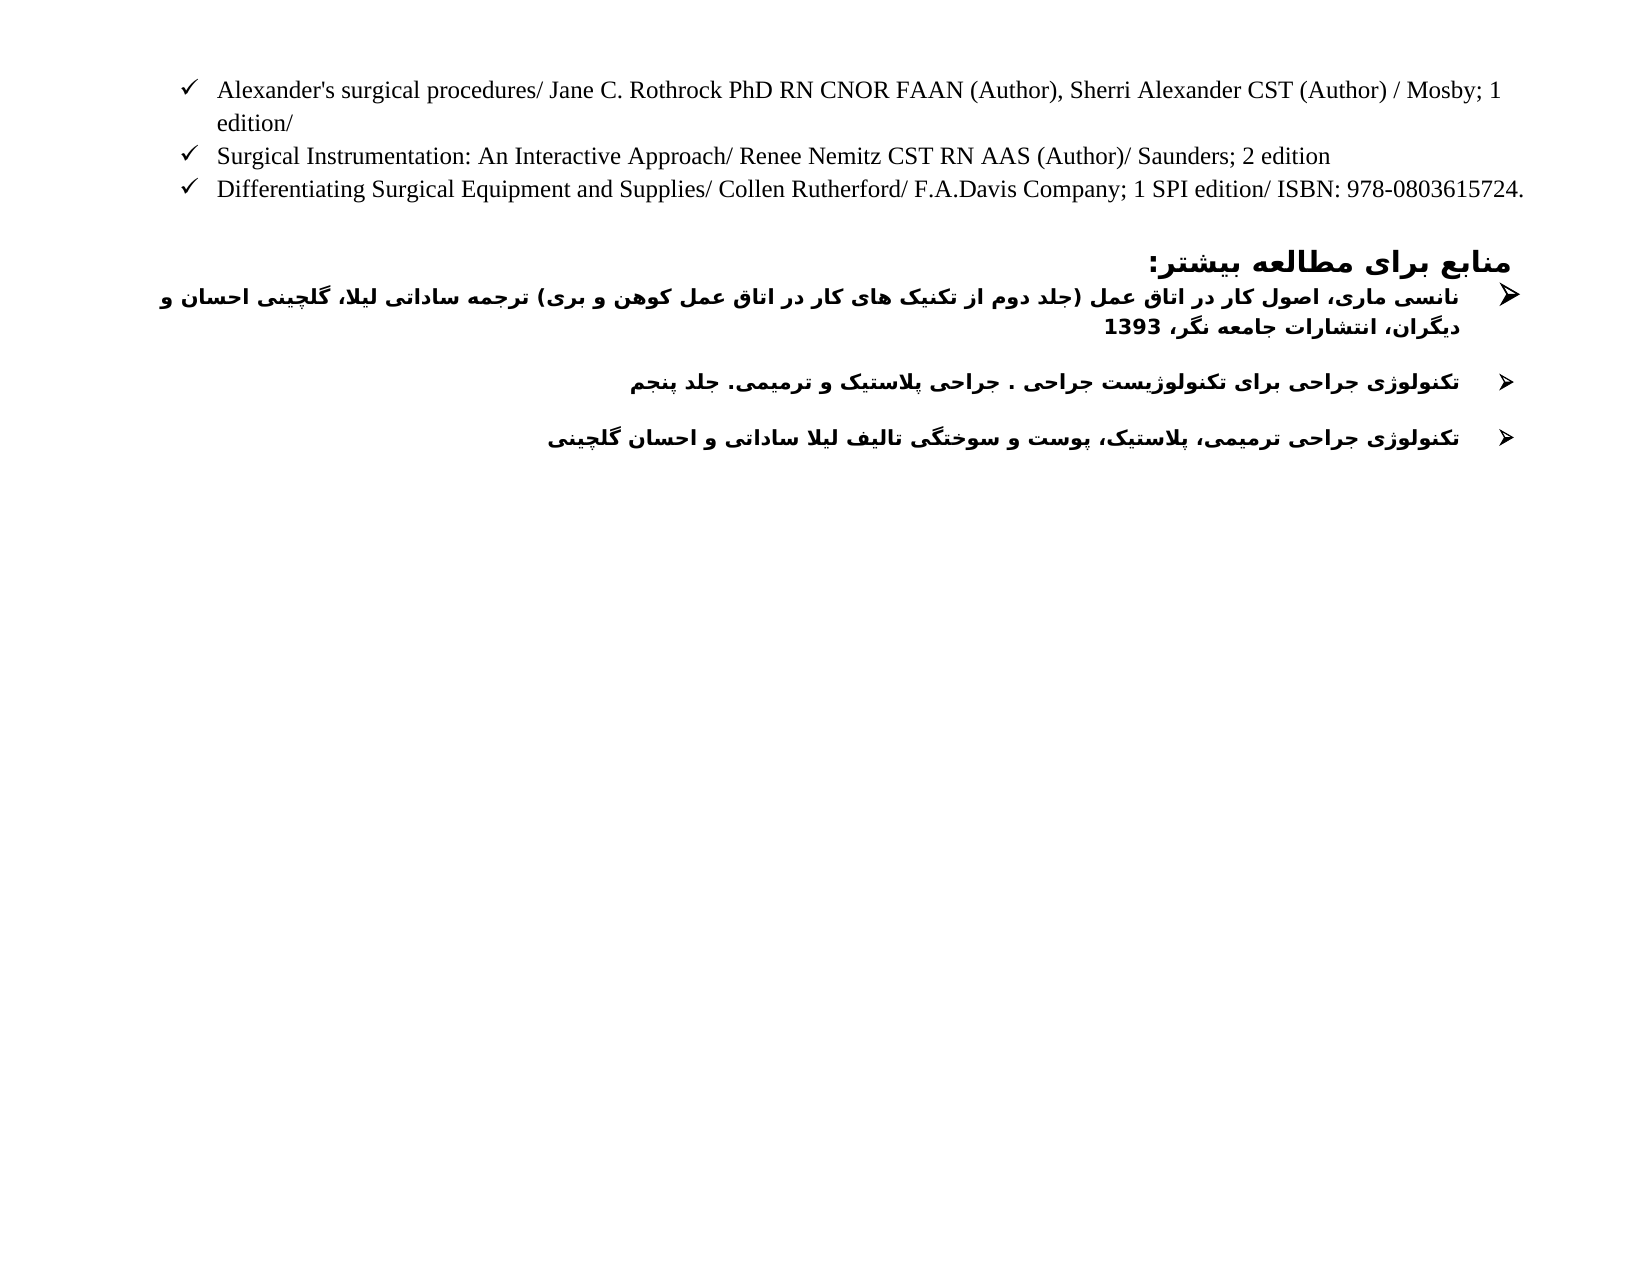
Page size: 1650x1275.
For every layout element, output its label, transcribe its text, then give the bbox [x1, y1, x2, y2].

list Differentiating Surgical Equipment and Supplies/ Collen Rutherford/ F.A.Davis Company; 1 SPI edition/ ISBN: 978-0803615724. [179, 174, 1536, 203]
list Surgical Instrumentation: An Interactive Approach/ Renee Nemitz CST RN AAS (Author)/ Saunders; 2 edition [179, 141, 1536, 170]
list نانسی ماری، اصول کار در اتاق عمل (جلد دوم از تکنیک های کار در اتاق عمل کوهن و بری) ترجمه ساداتی لیلا، گلچینی احسان و دیگران، انتشارات جامعه نگر، 1393 [118, 284, 1498, 339]
list تکنولوژی جراحی ترمیمی، پلاستیک، پوست و سوختگی تالیف لیلا ساداتی و احسان گلچینی [118, 426, 1498, 450]
text منابع برای مطالعه بیشتر: [118, 246, 1512, 279]
list Alexander's surgical procedures/ Jane C. Rothrock PhD RN CNOR FAAN (Author), Sherri Alexander CST (Author) / Mosby; 1 edition/ [179, 75, 1536, 137]
list تکنولوژی جراحی برای تکنولوژیست جراحی . جراحی پلاستیک و ترمیمی. جلد پنجم [118, 370, 1498, 394]
